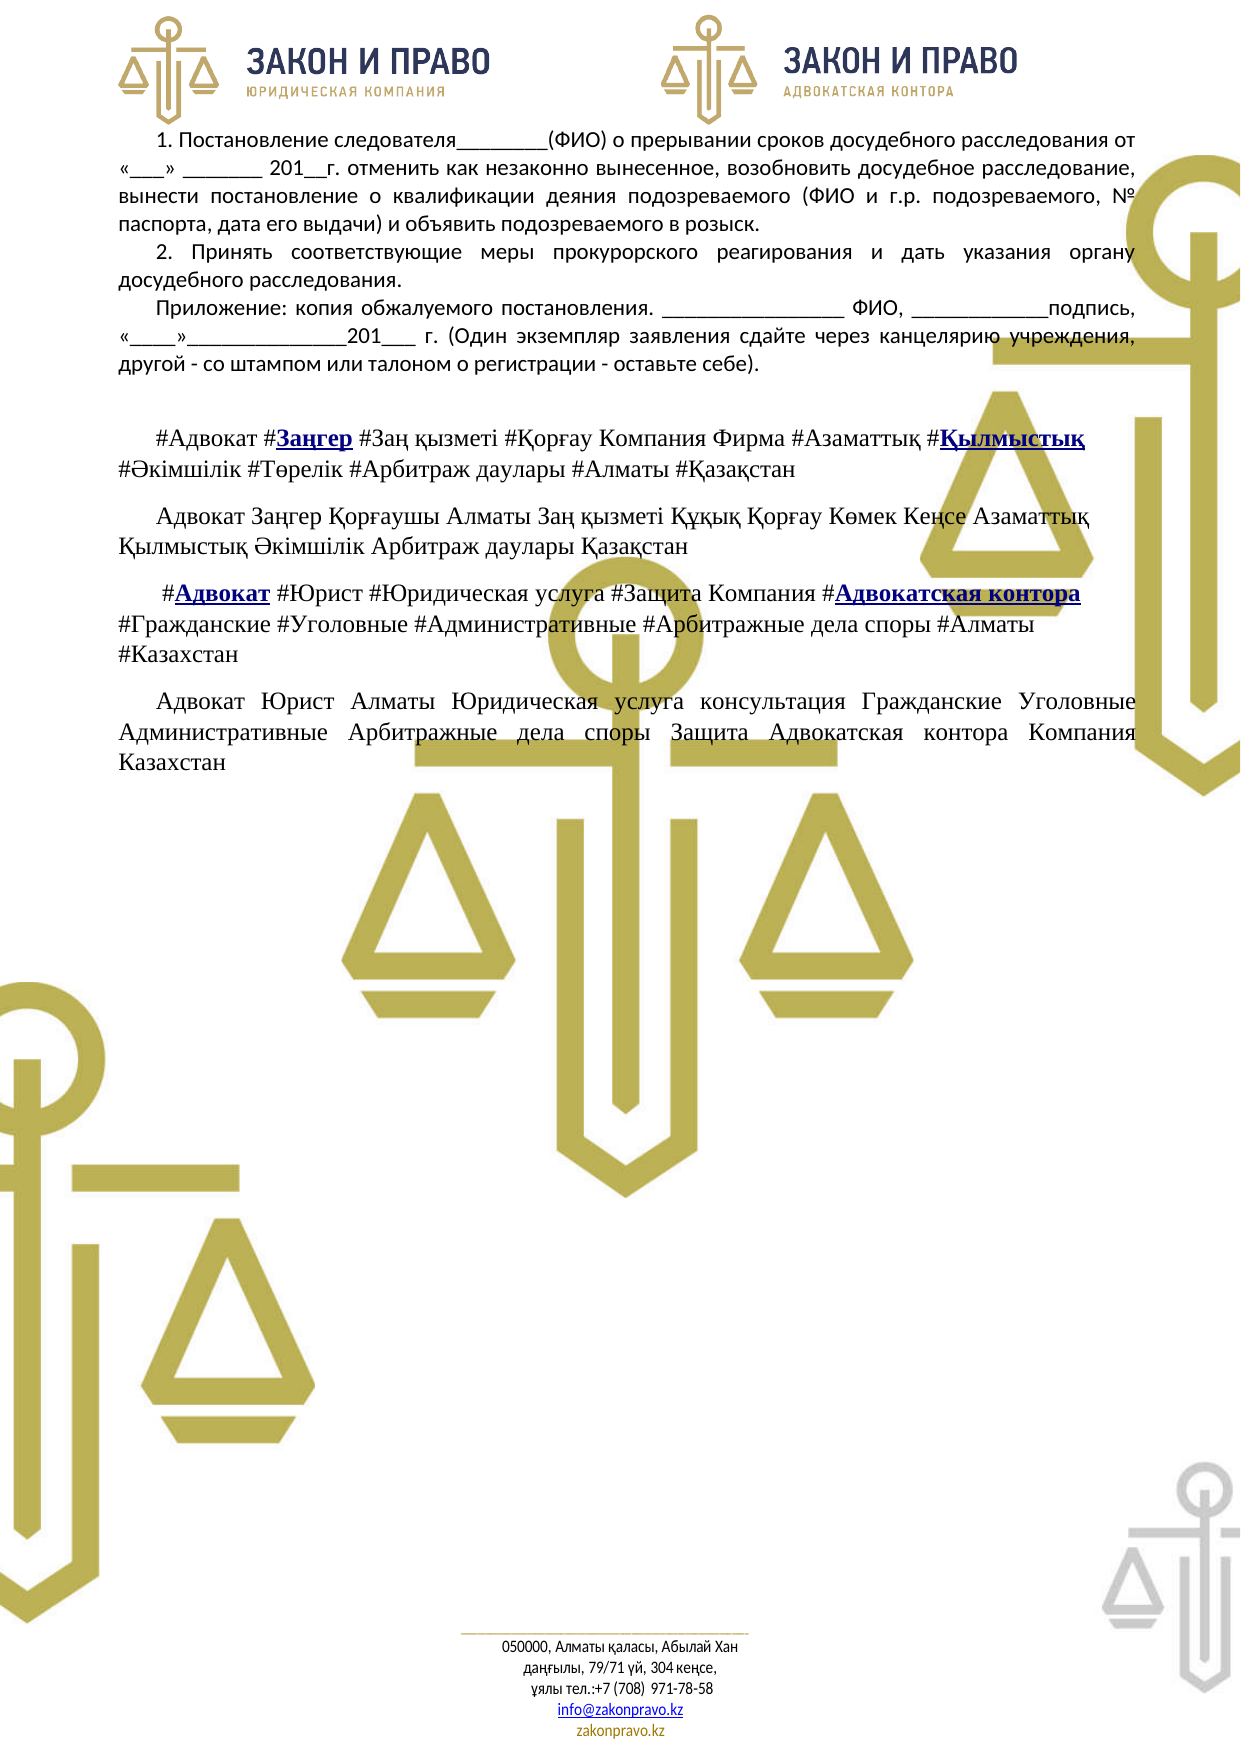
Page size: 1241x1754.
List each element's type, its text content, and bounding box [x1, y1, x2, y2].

picture [341, 560, 914, 578]
picture [660, 14, 1018, 125]
text Приложение: копия обжалуемого постановления. ________________ ФИО, ____________подпись, «____»______________201___ г. (Один экземпляр заявления сдайте через канцелярию учреждения, другой - со штампом или талоном о регистрации - оставьте себе). [118, 293, 1137, 377]
text #Адвокат #Заңгер #Заң қызметі #Қорғау Компания Фирма #Азаматтық #Қылмыстық #Әкімшілік #Төрелік #Арбитраж даулары #Алматы #Қазақстан [118, 423, 1137, 482]
picture [919, 155, 1241, 1694]
text #Адвокат #Юрист #Юридическая услуга #Защита Компания #Адвокатская контора #Гражданские #Уголовные #Административные #Арбитражные дела споры #Алматы #Казахстан [118, 578, 1137, 668]
picture [341, 668, 914, 686]
text Адвокат Заңгер Қорғаушы Алматы Заң қызметі Құқық Қорғау Көмек Кеңсе Азаматтық Қылмыстық Әкімшілік Арбитраж даулары Қазақстан [118, 501, 1137, 560]
text 2. Принять соответствующие меры прокурорского реагирования и дать указания органу досудебного расследования. [118, 237, 1137, 293]
text Адвокат Юрист Алматы Юридическая услуга консультация Гражданские Уголовные Административные Арбитражные дела споры Защита Адвокатская контора Компания Казахстан [118, 686, 1137, 776]
picture [0, 982, 316, 1754]
text 1. Постановление следователя________(ФИО) о прерывании сроков досудебного расследования от «___» _______ 201__г. отменить как незаконно вынесенное, возобновить досудебное расследование, вынести постановление о квалификации деяния подозреваемого (ФИО и г.р. подозреваемого, № паспорта, дата его выдачи) и объявить подозреваемого в розыск. [118, 125, 1137, 237]
picture [341, 776, 914, 1754]
picture [118, 16, 490, 125]
